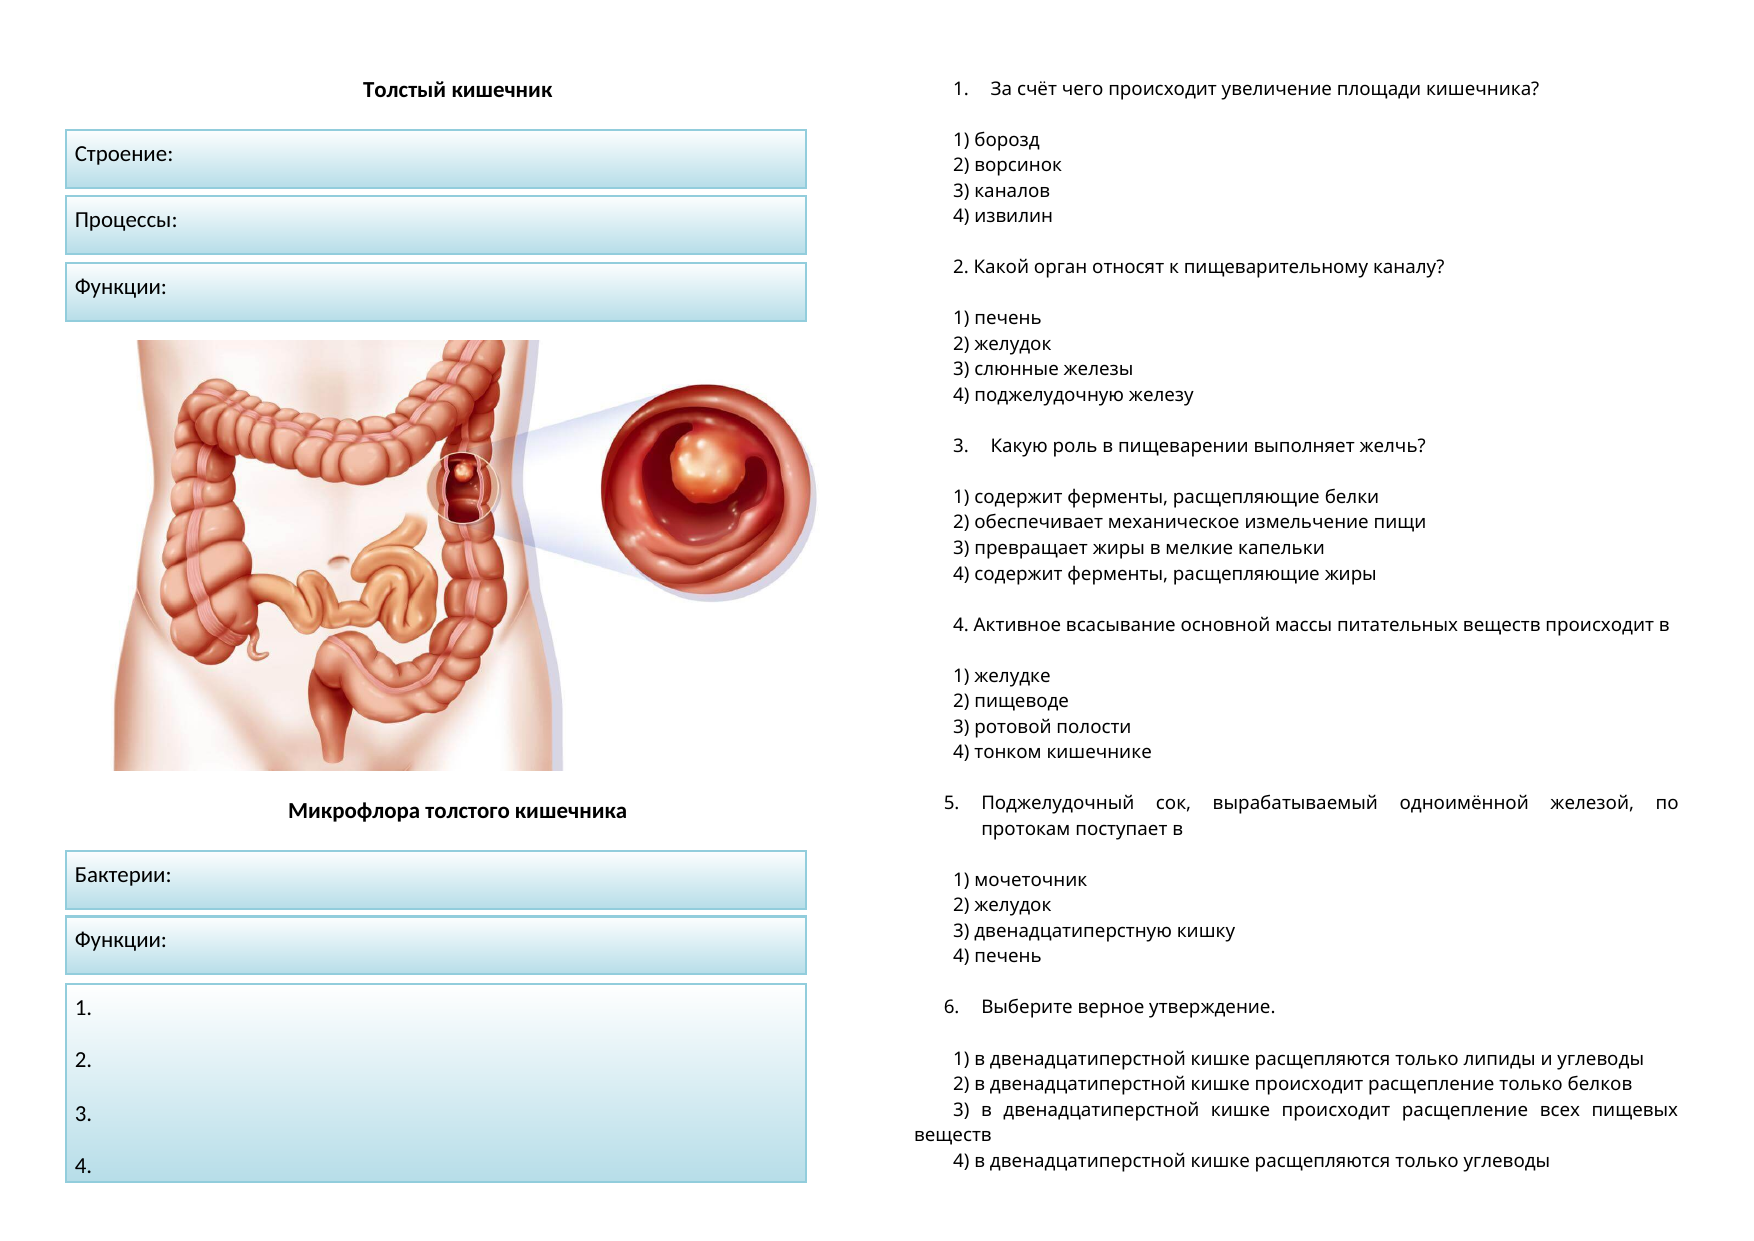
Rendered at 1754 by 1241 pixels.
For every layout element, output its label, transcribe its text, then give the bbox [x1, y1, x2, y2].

text 4. Активное всасывание основной массы питательных веществ происходит в [914, 611, 1679, 636]
text 2) ворсинок [914, 152, 1679, 177]
list Какую роль в пищеварении выполняет желчь? [953, 432, 1679, 458]
text 2. Какой орган относят к пищеварительному каналу? [914, 254, 1679, 279]
text 1) борозд [914, 126, 1679, 152]
text 3) ротовой полости [914, 713, 1679, 738]
picture [75, 340, 840, 771]
text 3) превращает жиры в мелкие капельки [914, 534, 1679, 560]
text 4) в двенадцатиперстной кишке расщепляются только углеводы [914, 1147, 1679, 1172]
text 2) желудок [914, 330, 1679, 356]
text 4) поджелудочную железу [914, 381, 1679, 407]
text 4) извилин [914, 203, 1679, 228]
text 4) содержит ферменты, расщепляющие жиры [914, 560, 1679, 585]
text 2) обеспечивает механическое измельчение пищи [914, 509, 1679, 534]
text 4) печень [914, 943, 1679, 968]
list Поджелудочный сок, вырабатываемый одноимённой железой, по протокам поступает в [943, 789, 1679, 841]
list За счёт чего происходит увеличение площади кишечника? [953, 75, 1679, 101]
text 4) тонком кишечнике [914, 738, 1679, 764]
text 3) каналов [914, 177, 1679, 203]
text Микрофлора толстого кишечника [75, 796, 840, 824]
text 2) желудок [914, 892, 1679, 917]
text 1) в двенадцатиперстной кишке расщепляются только липиды и углеводы [914, 1045, 1679, 1070]
text 2) в двенадцатиперстной кишке происходит расщепление только белков [914, 1070, 1679, 1096]
text Толстый кишечник [75, 75, 840, 103]
list Выберите верное утверждение. [943, 994, 1679, 1019]
text 1) мочеточник [914, 866, 1679, 892]
text 2) пищеводе [914, 687, 1679, 713]
text 3) в двенадцатиперстной кишке происходит расщепление всех пищевых веществ [914, 1096, 1679, 1147]
text 3) слюнные железы [914, 356, 1679, 381]
text 1) содержит ферменты, расщепляющие белки [914, 483, 1679, 509]
text 1) печень [914, 305, 1679, 330]
text 1) желудке [914, 662, 1679, 687]
text 3) двенадцатиперстную кишку [914, 917, 1679, 943]
